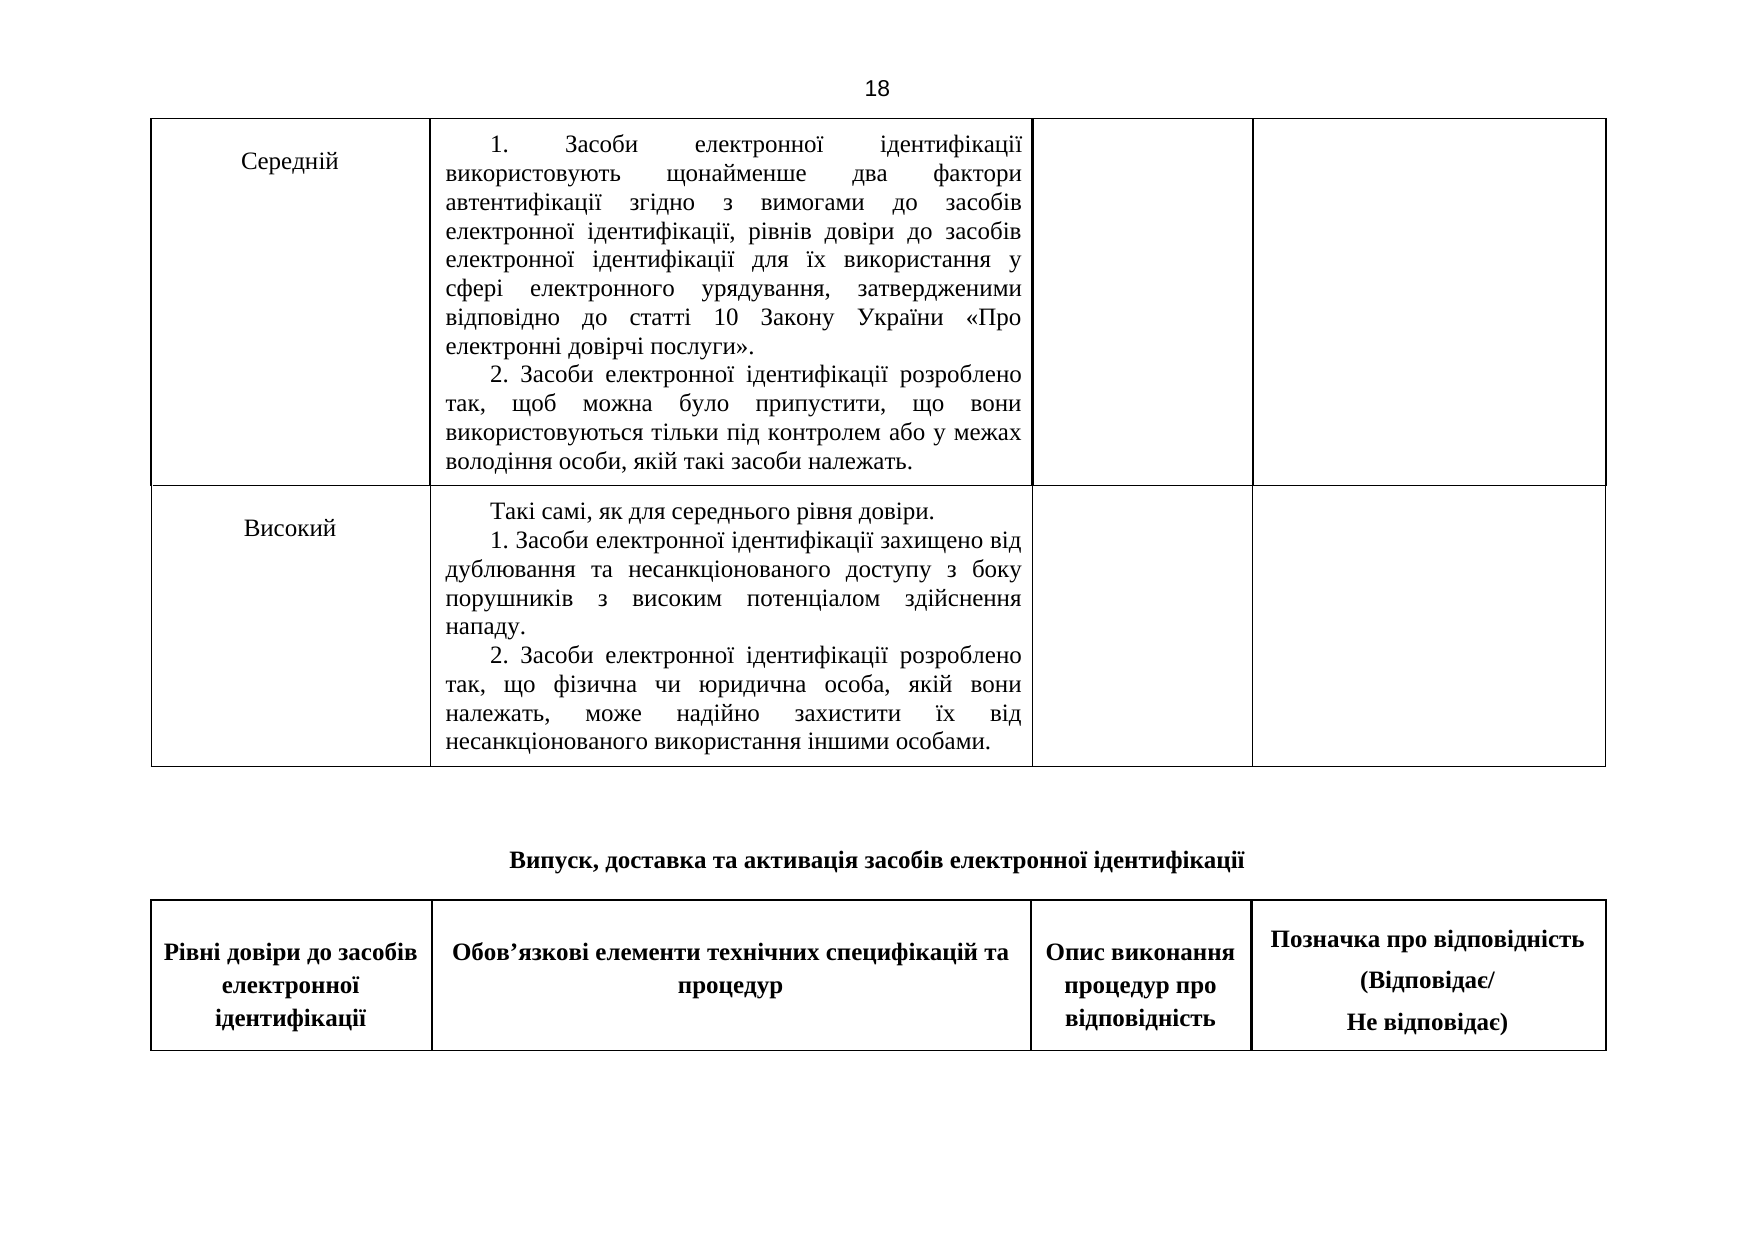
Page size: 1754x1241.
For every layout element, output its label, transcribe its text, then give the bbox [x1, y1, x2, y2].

table_cell [1253, 486, 1605, 766]
table_cell [1033, 486, 1252, 766]
table_header Опис виконання процедур про відповідність [1032, 901, 1250, 1050]
table_header Обов’язкові елементи технічних специфікацій та процедур [433, 901, 1030, 1050]
table_header Позначка про відповідність (Відповідає/ Не відповідає) [1253, 901, 1605, 1050]
table_header Рівні довіри до засобів електронної ідентифікації [152, 901, 431, 1050]
text Випуск, доставка та активація засобів електронної ідентифікації [150, 845, 1604, 874]
table_cell 1. Засоби електронної ідентифікації використовують щонайменше два фактори автентифікації згідно з вимогами до засобів електронної ідентифікації, рівнів довіри до засобів електронної ідентифікації для їх використання у сфері електронного урядування, затвердженими відповідно до статті 10 Закону України «Про електронні довірчі послуги». 2. Засоби електронної ідентифікації розроблено так, щоб можна було припустити, що вони використовуються тільки під контролем або у межах володіння особи, якій такі засоби належать. [431, 119, 1031, 485]
table_cell Високий [152, 486, 430, 766]
table_cell Середній [152, 119, 429, 485]
table_cell [1034, 119, 1252, 485]
table_cell [1254, 119, 1605, 485]
table_cell Такі самі, як для середнього рівня довіри. 1. Засоби електронної ідентифікації захищено від дублювання та несанкціонованого доступу з боку порушників з високим потенціалом здійснення нападу. 2. Засоби електронної ідентифікації розроблено так, що фізична чи юридична особа, якій вони належать, може надійно захистити їх від несанкціонованого використання іншими особами. [431, 486, 1032, 766]
